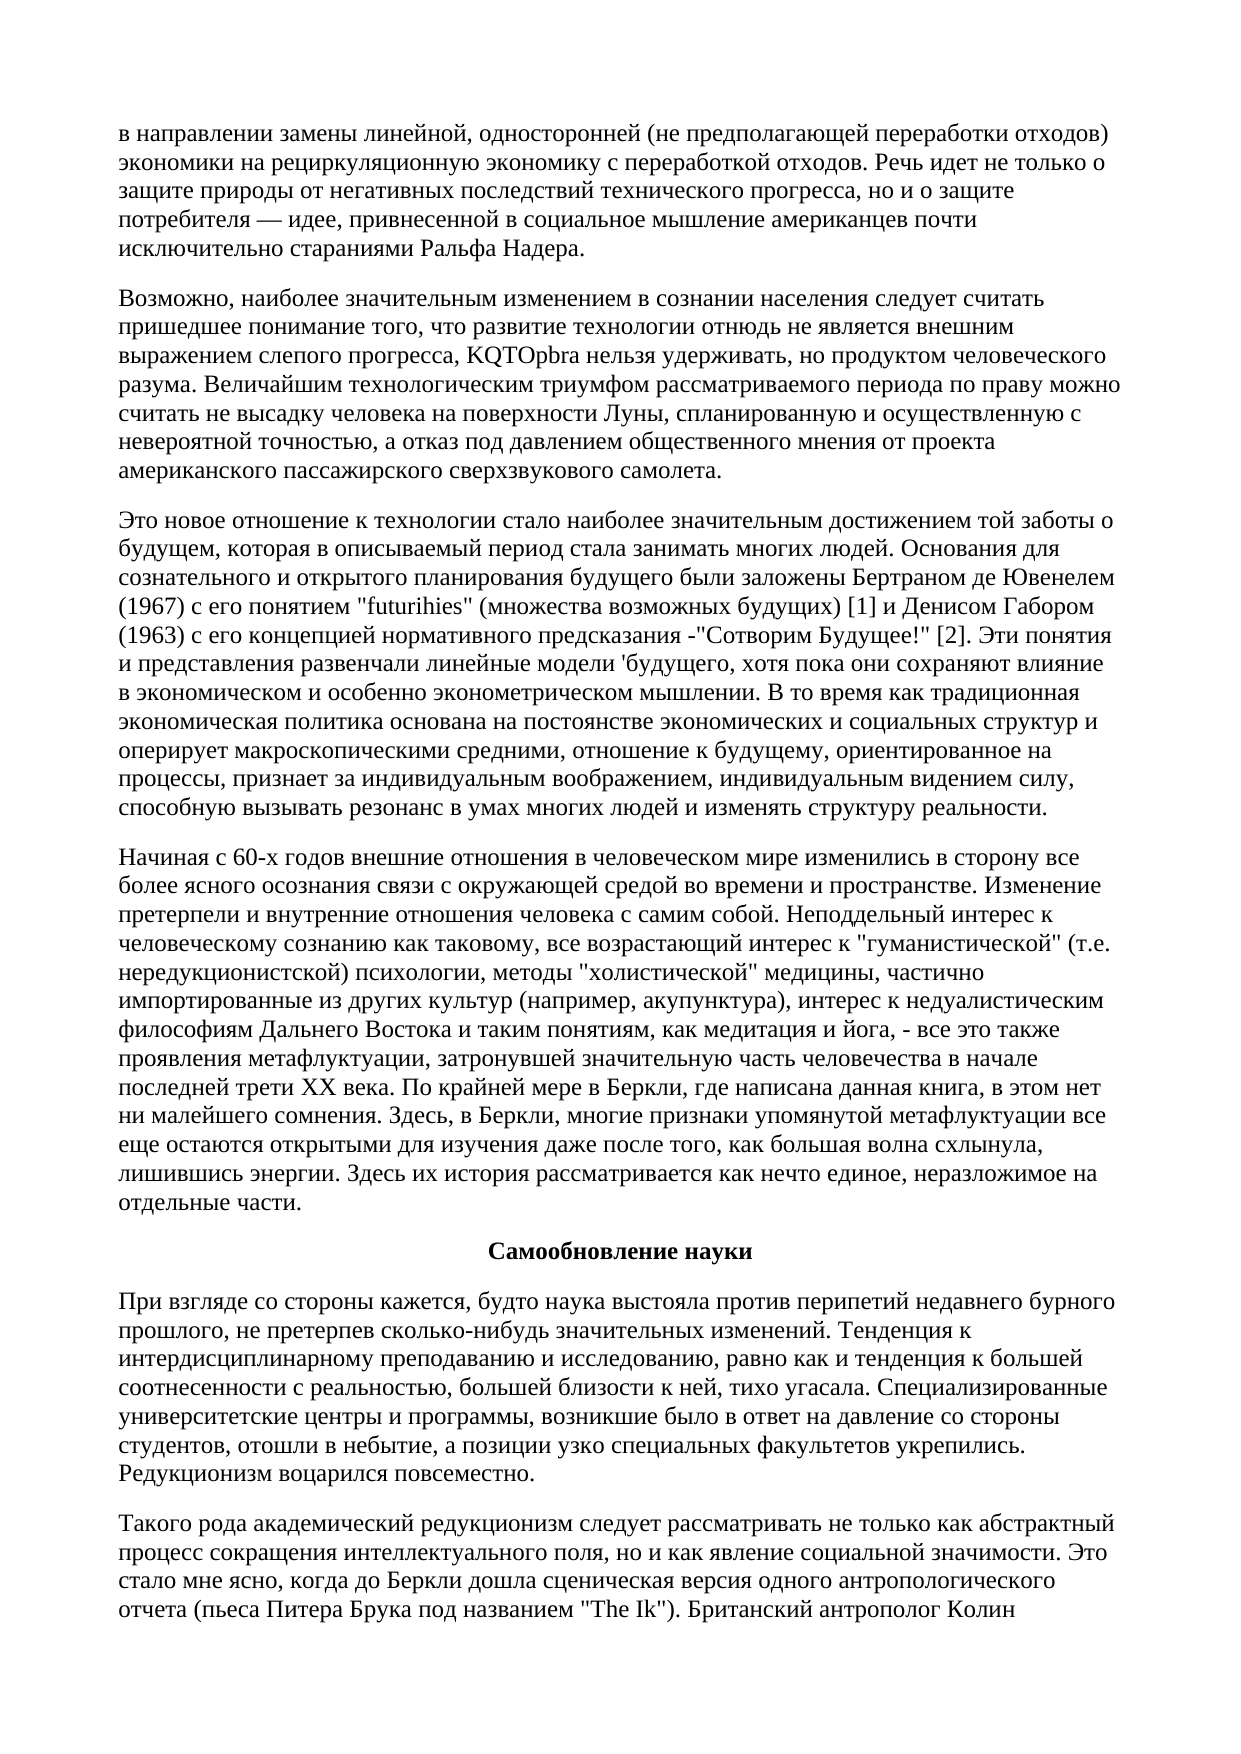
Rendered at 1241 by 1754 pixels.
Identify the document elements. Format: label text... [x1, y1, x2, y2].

text При взгляде со стороны кажется, будто наука выстояла против перипетий недавнего бурного прошлого, не претерпев сколько-нибудь значительных изменений. Тенденция к интердисциплинарному преподаванию и исследованию, равно как и тенденция к большей соотнесенности с реальностью, большей близости к ней, тихо угасала. Специализированные университетские центры и программы, возникшие было в ответ на давление со стороны студентов, отошли в небытие, а позиции узко специальных факультетов укрепились. Редукционизм воцарился повсеместно. [118, 1286, 1122, 1487]
text Это новое отношение к технологии стало наиболее значительным достижением той заботы о будущем, которая в описываемый период стала занимать многих людей. Основания для сознательного и открытого планирования будущего были заложены Бертраном де Ювенелем (1967) с его понятием "futurihies" (множества возможных будущих) [1] и Денисом Габором (1963) с его концепцией нормативного предсказания -"Сотворим Будущее!" [2]. Эти понятия и представления развенчали линейные модели 'будущего, хотя пока они сохраняют влияние в экономическом и особенно эконометрическом мышлении. В то время как традиционная экономическая политика основана на постоянстве экономических и социальных структур и оперирует макроскопическими средними, отношение к будущему, ориентированное на процессы, признает за индивидуальным воображением, индивидуальным видением силу, способную вызывать резонанс в умах многих людей и изменять структуру реальности. [118, 505, 1122, 821]
text Самообновление науки [118, 1236, 1122, 1265]
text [118, 1508, 1122, 1623]
text Начиная с 60-х годов внешние отношения в человеческом мире изменились в сторону все более ясного осознания связи с окружающей средой во времени и пространстве. Изменение претерпели и внутренние отношения человека с самим собой. Неподдельный интерес к человеческому сознанию как таковому, все возрастающий интерес к "гуманистической" (т.е. нередукционистской) психологии, методы "холистической" медицины, частично импортированные из других культур (например, акупунктура), интерес к недуалистическим философиям Дальнего Востока и таким понятиям, как медитация и йога, - все это также проявления метафлуктуации, затронувшей значительную часть человечества в начале последней трети XX века. По крайней мере в Беркли, где написана данная книга, в этом нет ни малейшего сомнения. Здесь, в Беркли, многие признаки упомянутой метафлуктуации все еще остаются открытыми для изучения даже после того, как большая волна схлынула, лишившись энергии. Здесь их история рассматривается как нечто единое, неразложимое на отдельные части. [118, 842, 1122, 1216]
text Возможно, наиболее значительным изменением в сознании населения следует считать пришедшее понимание того, что развитие технологии отнюдь не является внешним выражением слепого прогресса, KQTOpbra нельзя удерживать, но продуктом человеческого разума. Величайшим технологическим триумфом рассматриваемого периода по праву можно считать не высадку человека на поверхности Луны, спланированную и осуществленную с невероятной точностью, а отказ под давлением общественного мнения от проекта американского пассажирского сверхзвукового самолета. [118, 283, 1122, 484]
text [118, 118, 1122, 262]
